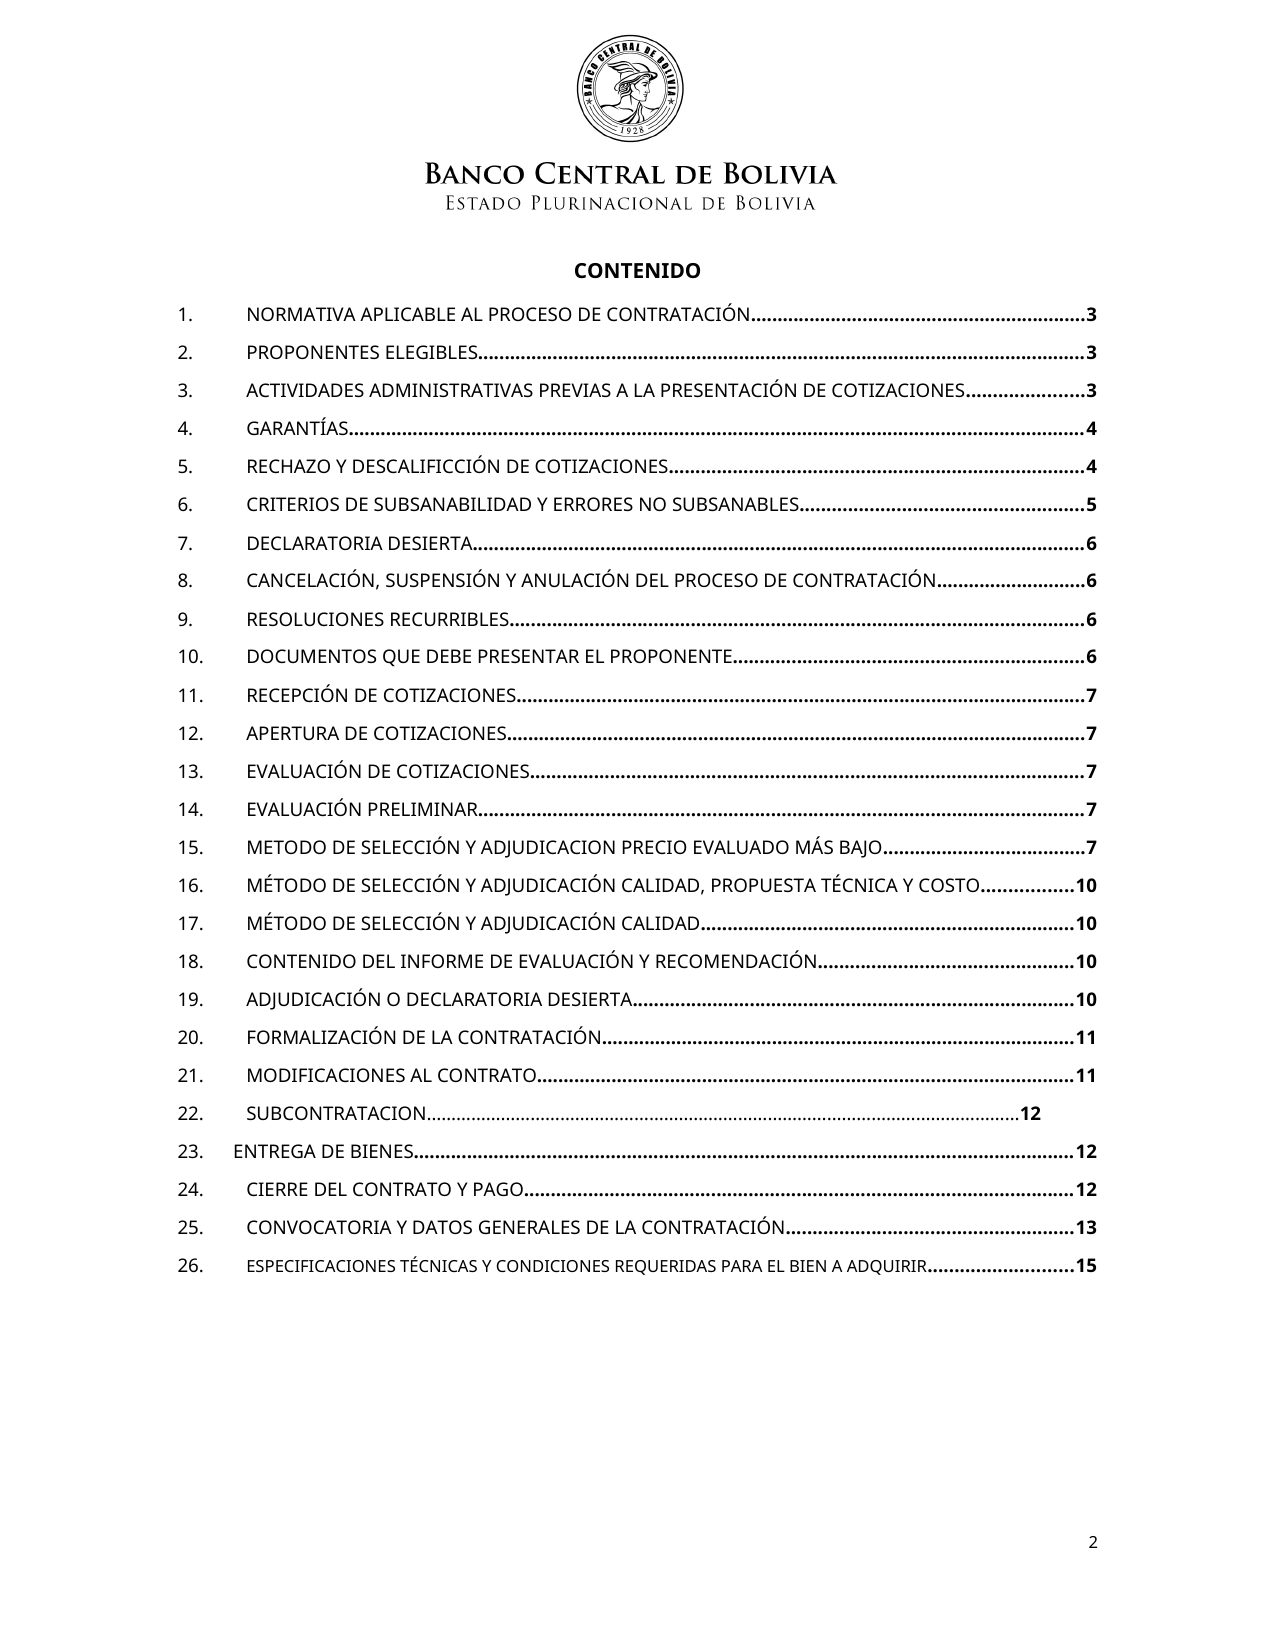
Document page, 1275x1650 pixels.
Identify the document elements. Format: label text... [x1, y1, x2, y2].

text 1. NORMATIVA APLICABLE AL PROCESO DE CONTRATACIÓN 3 [177, 302, 1098, 327]
text 9. RESOLUCIONES RECURRIBLES 6 [177, 606, 1098, 631]
text 5. RECHAZO Y DESCALIFICCIÓN DE COTIZACIONES 4 [177, 454, 1098, 479]
text 2. PROPONENTES ELEGIBLES 3 [177, 340, 1098, 365]
text 25. CONVOCATORIA Y DATOS GENERALES DE LA CONTRATACIÓN 13 [177, 1214, 1098, 1240]
text 22. SUBCONTRATACION…………………………………………………………………………………………………………12 [177, 1100, 1098, 1126]
text 10. DOCUMENTOS QUE DEBE PRESENTAR EL PROPONENTE 6 [177, 644, 1098, 669]
text 7. DECLARATORIA DESIERTA 6 [177, 530, 1098, 555]
picture [25, 0, 1230, 219]
text 12. APERTURA DE COTIZACIONES 7 [177, 720, 1098, 745]
text 15. METODO DE SELECCIÓN Y ADJUDICACION PRECIO EVALUADO MÁS BAJO 7 [177, 834, 1098, 859]
text 17. MÉTODO DE SELECCIÓN Y ADJUDICACIÓN CALIDAD 10 [177, 910, 1098, 936]
subtitle CONTENIDO [177, 257, 1098, 285]
text 6. CRITERIOS DE SUBSANABILIDAD Y ERRORES NO SUBSANABLES 5 [177, 492, 1098, 517]
text 4. GARANTÍAS 4 [177, 416, 1098, 441]
text 26. ESPECIFICACIONES TÉCNICAS Y CONDICIONES REQUERIDAS PARA EL BIEN A ADQUIRIR 15 [177, 1252, 1098, 1278]
text 21. MODIFICACIONES AL CONTRATO 11 [177, 1062, 1098, 1088]
text 20. FORMALIZACIÓN DE LA CONTRATACIÓN 11 [177, 1024, 1098, 1049]
text 23. ENTREGA DE BIENES 12 [177, 1138, 1098, 1164]
text 18. CONTENIDO DEL INFORME DE EVALUACIÓN Y RECOMENDACIÓN 10 [177, 948, 1098, 973]
text 3. ACTIVIDADES ADMINISTRATIVAS PREVIAS A LA PRESENTACIÓN DE COTIZACIONES 3 [177, 378, 1098, 403]
text 13. EVALUACIÓN DE COTIZACIONES 7 [177, 758, 1098, 783]
text 24. CIERRE DEL CONTRATO Y PAGO 12 [177, 1176, 1098, 1202]
text 19. ADJUDICACIÓN O DECLARATORIA DESIERTA 10 [177, 986, 1098, 1012]
text 14. EVALUACIÓN PRELIMINAR 7 [177, 796, 1098, 821]
text 8. CANCELACIÓN, SUSPENSIÓN Y ANULACIÓN DEL PROCESO DE CONTRATACIÓN 6 [177, 568, 1098, 593]
text 16. MÉTODO DE SELECCIÓN Y ADJUDICACIÓN CALIDAD, PROPUESTA TÉCNICA Y COSTO 10 [177, 872, 1098, 897]
text 11. RECEPCIÓN DE COTIZACIONES 7 [177, 682, 1098, 707]
